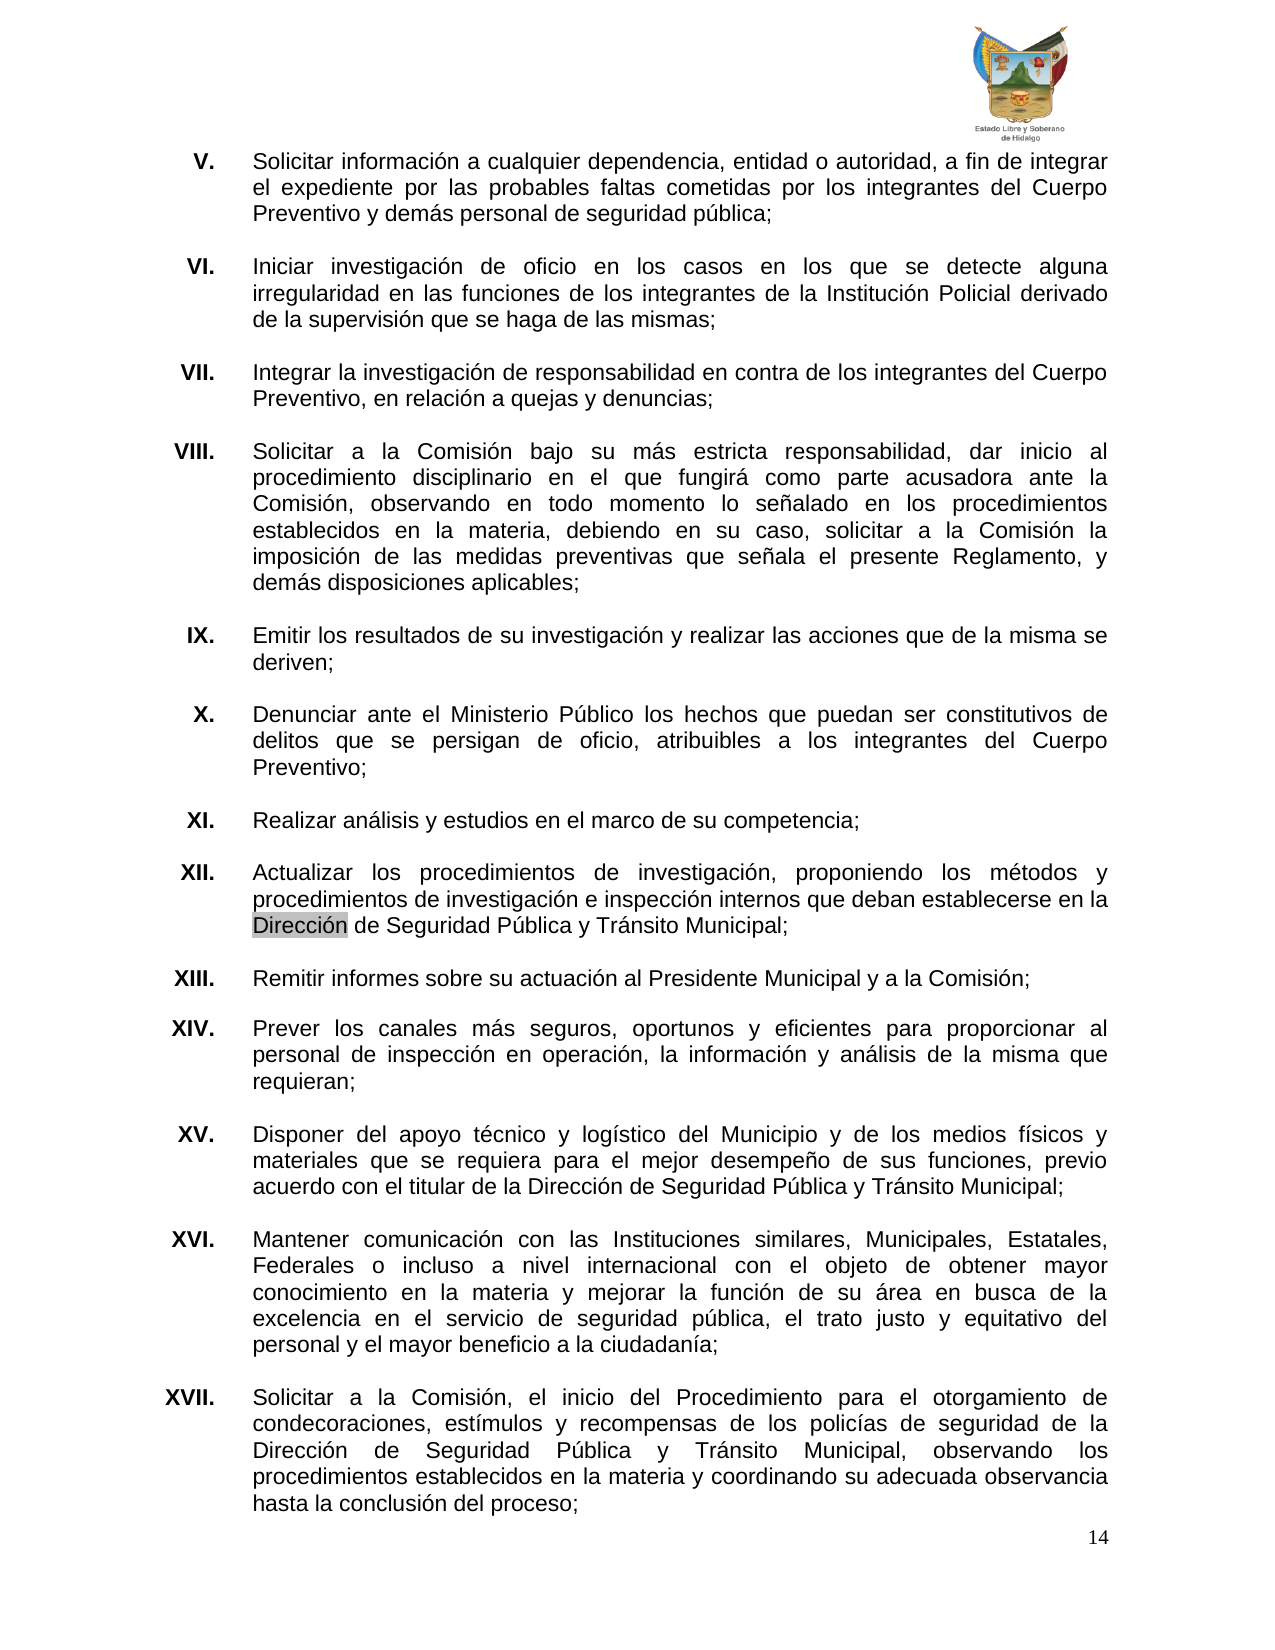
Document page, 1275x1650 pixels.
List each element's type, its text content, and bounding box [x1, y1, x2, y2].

list Actualizar los procedimientos de investigación, proponiendo los métodos y procedimientos de investigación e inspección internos que deban establecerse en la Dirección de Seguridad Pública y Tránsito Municipal; [215, 859, 1108, 938]
list Emitir los resultados de su investigación y realizar las acciones que de la misma se deriven; [215, 622, 1108, 675]
list Denunciar ante el Ministerio Público los hechos que puedan ser constitutivos de delitos que se persigan de oficio, atribuibles a los integrantes del Cuerpo Preventivo; [215, 701, 1108, 780]
list Realizar análisis y estudios en el marco de su competencia; [215, 807, 1108, 833]
list Solicitar información a cualquier dependencia, entidad o autoridad, a fin de integrar el expediente por las probables faltas cometidas por los integrantes del Cuerpo Preventivo y demás personal de seguridad pública; [215, 148, 1108, 227]
list Solicitar a la Comisión, el inicio del Procedimiento para el otorgamiento de condecoraciones, estímulos y recompensas de los policías de seguridad de la Dirección de Seguridad Pública y Tránsito Municipal, observando los procedimientos establecidos en la materia y coordinando su adecuada observancia hasta la conclusión del proceso; [215, 1384, 1108, 1516]
list Mantener comunicación con las Instituciones similares, Municipales, Estatales, Federales o incluso a nivel internacional con el objeto de obtener mayor conocimiento en la materia y mejorar la función de su área en busca de la excelencia en el servicio de seguridad pública, el trato justo y equitativo del personal y el mayor beneficio a la ciudadanía; [215, 1226, 1108, 1358]
list Iniciar investigación de oficio en los casos en los que se detecte alguna irregularidad en las funciones de los integrantes de la Institución Policial derivado de la supervisión que se haga de las mismas; [215, 253, 1108, 332]
list Remitir informes sobre su actuación al Presidente Municipal y a la Comisión; [215, 965, 1108, 991]
picture [971, 24, 1070, 142]
list Disponer del apoyo técnico y logístico del Municipio y de los medios físicos y materiales que se requiera para el mejor desempeño de sus funciones, previo acuerdo con el titular de la Dirección de Seguridad Pública y Tránsito Municipal; [215, 1121, 1108, 1199]
list Integrar la investigación de responsabilidad en contra de los integrantes del Cuerpo Preventivo, en relación a quejas y denuncias; [215, 358, 1108, 411]
list Prever los canales más seguros, oportunos y eficientes para proporcionar al personal de inspección en operación, la información y análisis de la misma que requieran; [215, 1015, 1108, 1094]
list Solicitar a la Comisión bajo su más estricta responsabilidad, dar inicio al procedimiento disciplinario en el que fungirá como parte acusadora ante la Comisión, observando en todo momento lo señalado en los procedimientos establecidos en la materia, debiendo en su caso, solicitar a la Comisión la imposición de las medidas preventivas que señala el presente Reglamento, y demás disposiciones aplicables; [215, 438, 1108, 596]
